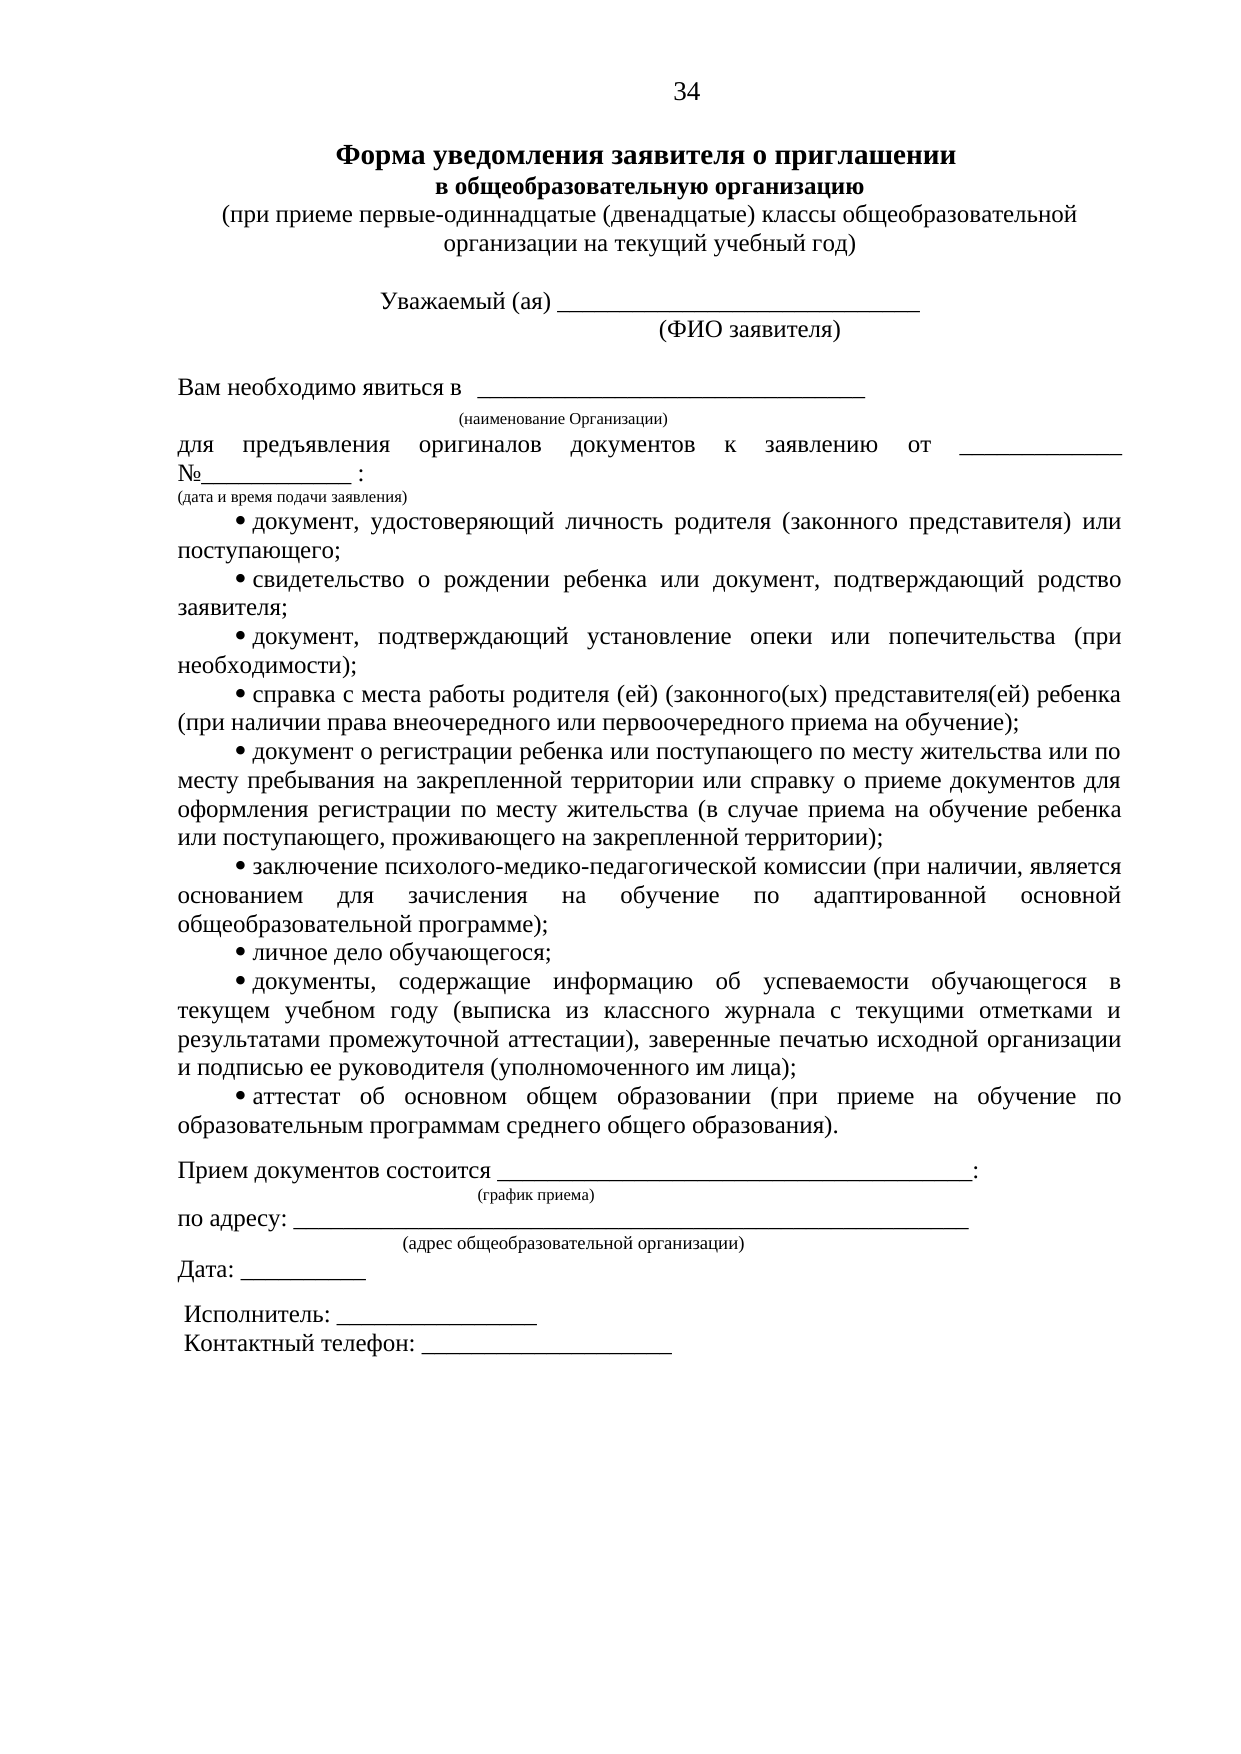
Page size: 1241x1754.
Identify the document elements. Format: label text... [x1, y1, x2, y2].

list свидетельство о рождении ребенка или документ, подтверждающий родство заявителя; [177, 564, 1122, 621]
list заключение психолого-медико-педагогической комиссии (при наличии, является основанием для зачисления на обучение по адаптированной основной общеобразовательной программе); [177, 851, 1122, 937]
text (ФИО заявителя) [177, 314, 1122, 343]
text (график приема) [177, 1184, 1122, 1203]
text Контактный телефон: ____________________ [177, 1328, 1122, 1357]
text для предъявления оригиналов документов к заявлению от _____________ №____________ : [177, 429, 1122, 487]
text Вам необходимо явиться в _______________________________ (наименование Организации) [177, 372, 1122, 429]
list документ, удостоверяющий личность родителя (законного представителя) или поступающего; [177, 506, 1122, 564]
text Уважаемый (ая) _____________________________ [177, 286, 1122, 314]
text по адресу: ______________________________________________________ [177, 1203, 1122, 1232]
list аттестат об основном общем образовании (при приеме на обучение по образовательным программам среднего общего образования). [177, 1081, 1122, 1139]
list документ о регистрации ребенка или поступающего по месту жительства или по месту пребывания на закрепленной территории или справку о приеме документов для оформления регистрации по месту жительства (в случае приема на обучение ребенка или поступающего, проживающего на закрепленной территории); [177, 736, 1122, 851]
text Прием документов состоится ______________________________________: [177, 1156, 1122, 1184]
text (дата и время подачи заявления) [177, 487, 1122, 506]
list справка с места работы родителя (ей) (законного(ых) представителя(ей) ребенка (при наличии права внеочередного или первоочередного приема на обучение); [177, 679, 1122, 736]
list документы, содержащие информацию об успеваемости обучающегося в текущем учебном году (выписка из классного журнала с текущими отметками и результатами промежуточной аттестации), заверенные печатью исходной организации и подписью ее руководителя (уполномоченного им лица); [177, 966, 1122, 1081]
text Дата: __________ [177, 1254, 1122, 1282]
text Форма уведомления заявителя о приглашении в общеобразовательную организацию [177, 137, 1122, 199]
text (адрес общеобразовательной организации) [177, 1232, 1122, 1254]
text (при приеме первые-одиннадцатые (двенадцатые) классы общеобразовательной организации на текущий учебный год) [177, 199, 1122, 257]
list документ, подтверждающий установление опеки или попечительства (при необходимости); [177, 621, 1122, 679]
list личное дело обучающегося; [177, 937, 1122, 966]
text Исполнитель: ________________ [177, 1299, 1122, 1328]
